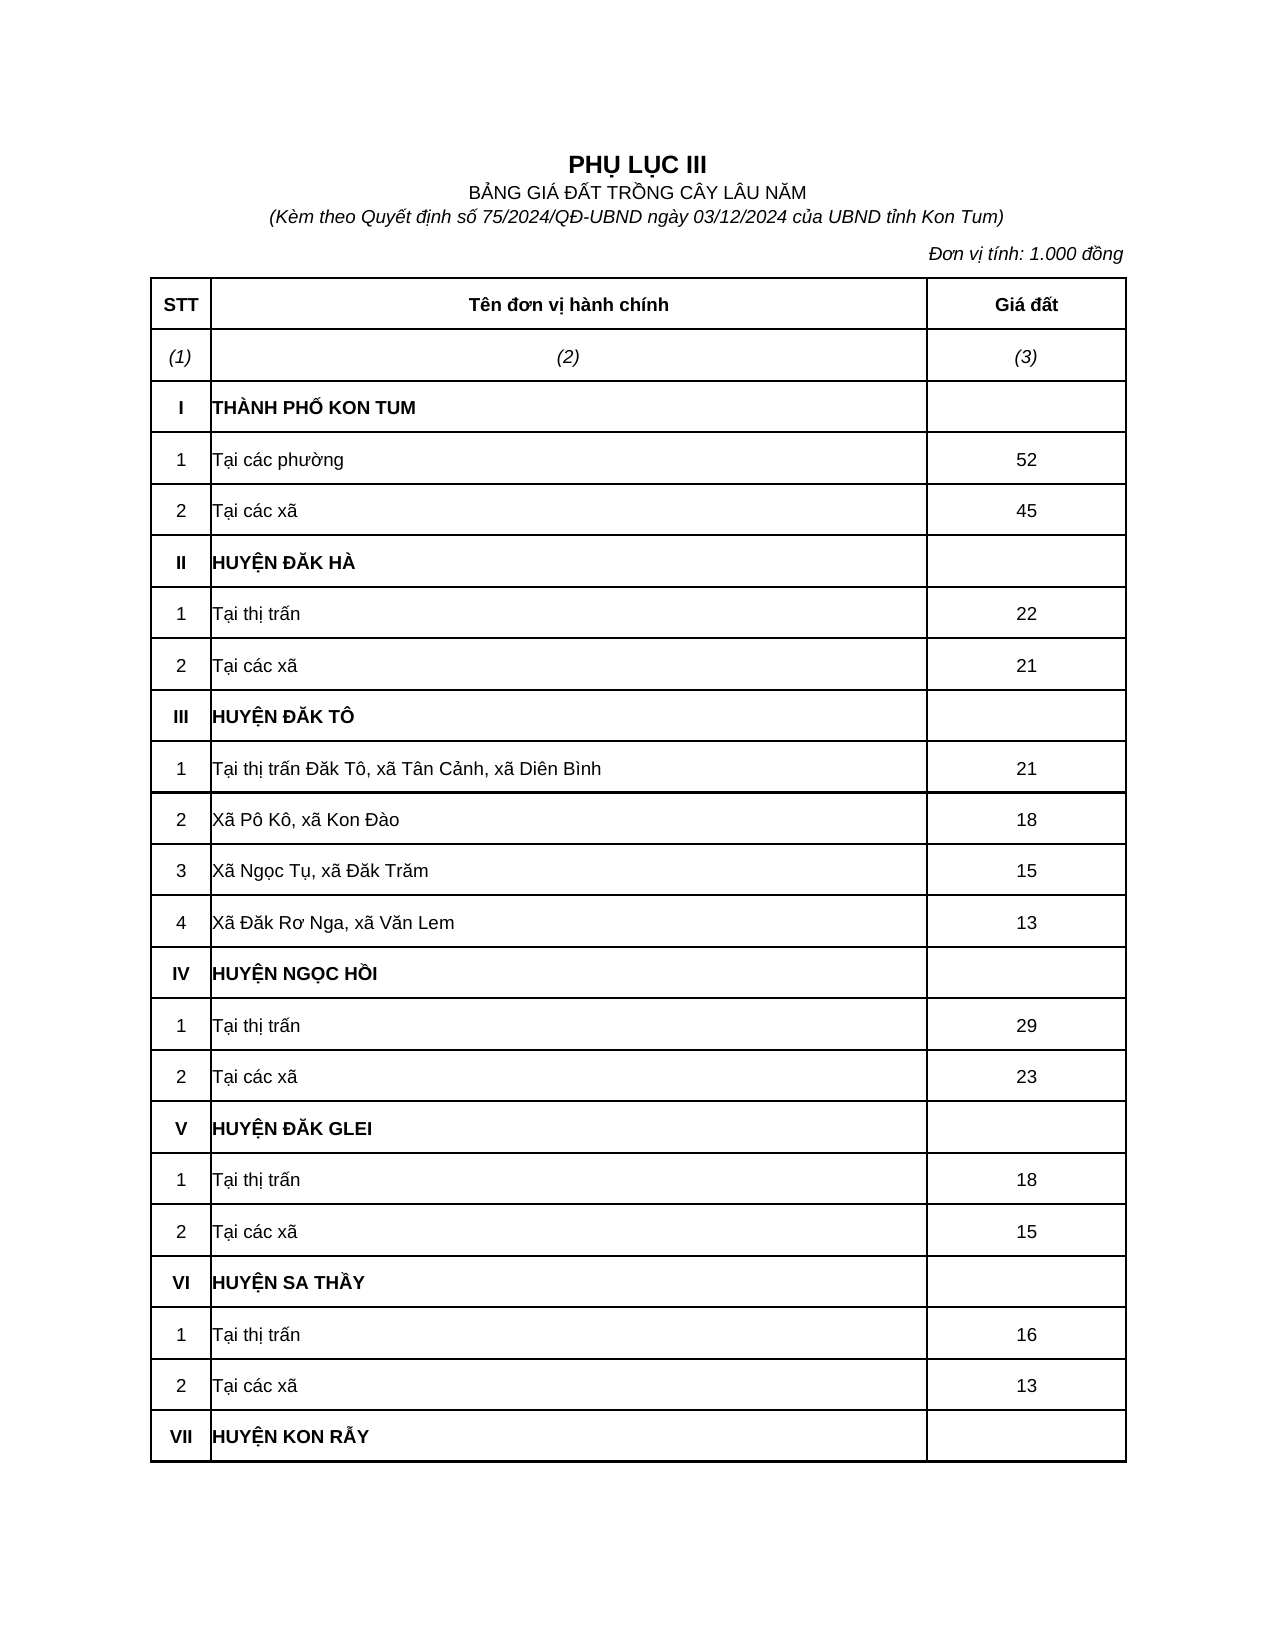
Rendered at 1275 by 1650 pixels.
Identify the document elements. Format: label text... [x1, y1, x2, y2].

table_cell 2 [152, 794, 210, 843]
table_cell Tại thị trấn [212, 588, 926, 637]
table_cell 52 [928, 433, 1125, 483]
table_cell 1 [152, 742, 210, 791]
table_cell HUYỆN NGỌC HỒI [212, 948, 926, 997]
table_cell VII [152, 1411, 210, 1460]
table_cell 2 [152, 485, 210, 534]
table_cell Xã Ngọc Tụ, xã Đăk Trăm [212, 845, 926, 894]
table_cell 15 [928, 845, 1125, 894]
table_cell [928, 1411, 1125, 1460]
table_cell Xã Đăk Rơ Nga, xã Văn Lem [212, 896, 926, 946]
text BẢNG GIÁ ĐẤT TRỒNG CÂY LÂU NĂM (Kèm theo Quyết định số 75/2024/QĐ-UBND ngày 03/12/2024 của UBND tỉnh Kon Tum) [150, 179, 1125, 227]
table_cell 2 [152, 1205, 210, 1254]
table_cell [928, 948, 1125, 997]
table_cell 1 [152, 433, 210, 483]
table_cell 2 [152, 639, 210, 688]
table_cell [928, 691, 1125, 740]
table_cell 21 [928, 639, 1125, 688]
table_cell Tại các xã [212, 1205, 926, 1254]
table_cell III [152, 691, 210, 740]
table_cell 1 [152, 999, 210, 1049]
table_cell Tại thị trấn Đăk Tô, xã Tân Cảnh, xã Diên Bình [212, 742, 926, 791]
table_cell [928, 382, 1125, 431]
table_cell Tại các xã [212, 485, 926, 534]
table_cell Tại thị trấn [212, 1154, 926, 1203]
table_cell 2 [152, 1051, 210, 1100]
table_cell [928, 1257, 1125, 1306]
table_cell 23 [928, 1051, 1125, 1100]
table_cell V [152, 1102, 210, 1152]
table_cell HUYỆN SA THẦY [212, 1257, 926, 1306]
table_cell Tại thị trấn [212, 1308, 926, 1357]
table_cell 21 [928, 742, 1125, 791]
table_cell 29 [928, 999, 1125, 1049]
text Đơn vị tính: 1.000 đồng [150, 240, 1125, 264]
table_cell 3 [152, 845, 210, 894]
table_cell HUYỆN ĐĂK TÔ [212, 691, 926, 740]
table_cell HUYỆN ĐĂK GLEI [212, 1102, 926, 1152]
table_cell (2) [212, 330, 926, 380]
table_cell 4 [152, 896, 210, 946]
table_cell (3) [928, 330, 1125, 380]
table_cell HUYỆN ĐĂK HÀ [212, 536, 926, 586]
table_cell Tại các xã [212, 1360, 926, 1409]
table_cell 2 [152, 1360, 210, 1409]
table_cell II [152, 536, 210, 586]
table_cell 16 [928, 1308, 1125, 1357]
table_cell I [152, 382, 210, 431]
table_cell Tại các xã [212, 1051, 926, 1100]
table_cell 13 [928, 1360, 1125, 1409]
table_cell THÀNH PHỐ KON TUM [212, 382, 926, 431]
table_cell IV [152, 948, 210, 997]
table_header STT [152, 279, 210, 328]
table_cell [928, 536, 1125, 586]
table_cell HUYỆN KON RẪY [212, 1411, 926, 1460]
table_cell 45 [928, 485, 1125, 534]
table_cell Tại các xã [212, 639, 926, 688]
table_cell Tại thị trấn [212, 999, 926, 1049]
table_cell 1 [152, 588, 210, 637]
table_header Giá đất [928, 279, 1125, 328]
table_cell 18 [928, 794, 1125, 843]
table_cell [928, 1102, 1125, 1152]
table_cell 13 [928, 896, 1125, 946]
table_cell 18 [928, 1154, 1125, 1203]
table_cell (1) [152, 330, 210, 380]
table_header Tên đơn vị hành chính [212, 279, 926, 328]
table_cell 15 [928, 1205, 1125, 1254]
table_cell 1 [152, 1308, 210, 1357]
table_cell VI [152, 1257, 210, 1306]
table_cell 22 [928, 588, 1125, 637]
table_cell Tại các phường [212, 433, 926, 483]
text PHỤ LỤC III [150, 150, 1125, 179]
table_cell Xã Pô Kô, xã Kon Đào [212, 794, 926, 843]
table_cell 1 [152, 1154, 210, 1203]
